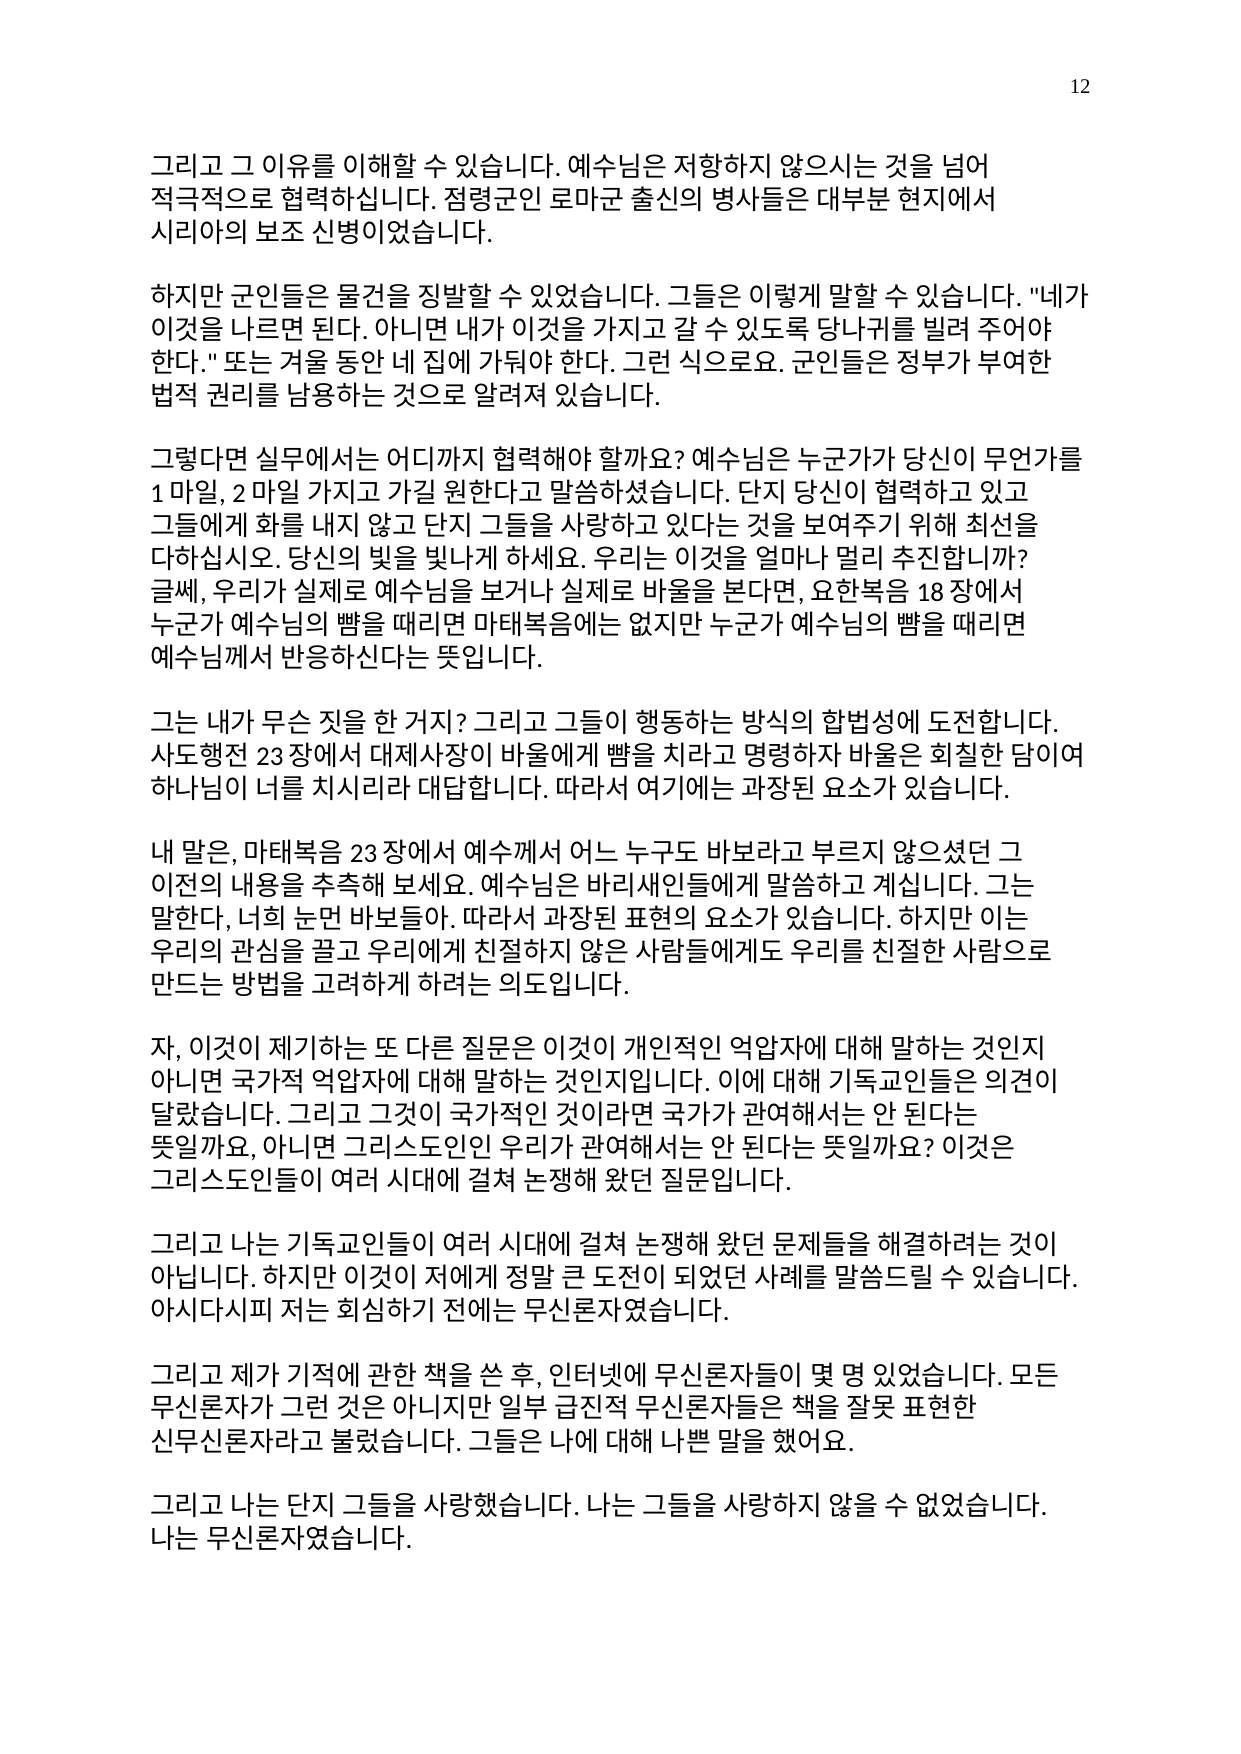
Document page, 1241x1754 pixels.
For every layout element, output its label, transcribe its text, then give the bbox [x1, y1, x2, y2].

text 하지만 군인들은 물건을 징발할 수 있었습니다. 그들은 이렇게 말할 수 있습니다. "네가 이것을 나르면 된다. 아니면 내가 이것을 가지고 갈 수 있도록 당나귀를 빌려 주어야 한다." 또는 겨울 동안 네 집에 가둬야 한다. 그런 식으로요. 군인들은 정부가 부여한 법적 권리를 남용하는 것으로 알려져 있습니다. [150, 280, 1090, 412]
text 그렇다면 실무에서는 어디까지 협력해야 할까요? 예수님은 누군가가 당신이 무언가를 1마일, 2마일 가지고 가길 원한다고 말씀하셨습니다. 단지 당신이 협력하고 있고 그들에게 화를 내지 않고 단지 그들을 사랑하고 있다는 것을 보여주기 위해 최선을 다하십시오. 당신의 빛을 빛나게 하세요. 우리는 이것을 얼마나 멀리 추진합니까? 글쎄, 우리가 실제로 예수님을 보거나 실제로 바울을 본다면, 요한복음 18장에서 누군가 예수님의 뺨을 때리면 마태복음에는 없지만 누군가 예수님의 뺨을 때리면 예수님께서 반응하신다는 뜻입니다. [150, 443, 1090, 674]
text 내 말은, 마태복음 23장에서 예수께서 어느 누구도 바보라고 부르지 않으셨던 그 이전의 내용을 추측해 보세요. 예수님은 바리새인들에게 말씀하고 계십니다. 그는 말한다, 너희 눈먼 바보들아. 따라서 과장된 표현의 요소가 있습니다. 하지만 이는 우리의 관심을 끌고 우리에게 친절하지 않은 사람들에게도 우리를 친절한 사람으로 만드는 방법을 고려하게 하려는 의도입니다. [150, 836, 1090, 1001]
text 그는 내가 무슨 짓을 한 거지? 그리고 그들이 행동하는 방식의 합법성에 도전합니다. 사도행전 23장에서 대제사장이 바울에게 뺨을 치라고 명령하자 바울은 회칠한 담이여 하나님이 너를 치시리라 대답합니다. 따라서 여기에는 과장된 요소가 있습니다. [150, 706, 1090, 805]
text 그리고 제가 기적에 관한 책을 쓴 후, 인터넷에 무신론자들이 몇 명 있었습니다. 모든 무신론자가 그런 것은 아니지만 일부 급진적 무신론자들은 책을 잘못 표현한 신무신론자라고 불렀습니다. 그들은 나에 대해 나쁜 말을 했어요. [150, 1359, 1090, 1458]
text 자, 이것이 제기하는 또 다른 질문은 이것이 개인적인 억압자에 대해 말하는 것인지 아니면 국가적 억압자에 대해 말하는 것인지입니다. 이에 대해 기독교인들은 의견이 달랐습니다. 그리고 그것이 국가적인 것이라면 국가가 관여해서는 안 된다는 뜻일까요, 아니면 그리스도인인 우리가 관여해서는 안 된다는 뜻일까요? 이것은 그리스도인들이 여러 시대에 걸쳐 논쟁해 왔던 질문입니다. [150, 1032, 1090, 1197]
text 그리고 그 이유를 이해할 수 있습니다. 예수님은 저항하지 않으시는 것을 넘어 적극적으로 협력하십니다. 점령군인 로마군 출신의 병사들은 대부분 현지에서 시리아의 보조 신병이었습니다. [150, 150, 1090, 249]
text 그리고 나는 단지 그들을 사랑했습니다. 나는 그들을 사랑하지 않을 수 없었습니다. 나는 무신론자였습니다. [150, 1489, 1090, 1555]
text 그리고 나는 기독교인들이 여러 시대에 걸쳐 논쟁해 왔던 문제들을 해결하려는 것이 아닙니다. 하지만 이것이 저에게 정말 큰 도전이 되었던 사례를 말씀드릴 수 있습니다. 아시다시피 저는 회심하기 전에는 무신론자였습니다. [150, 1228, 1090, 1327]
